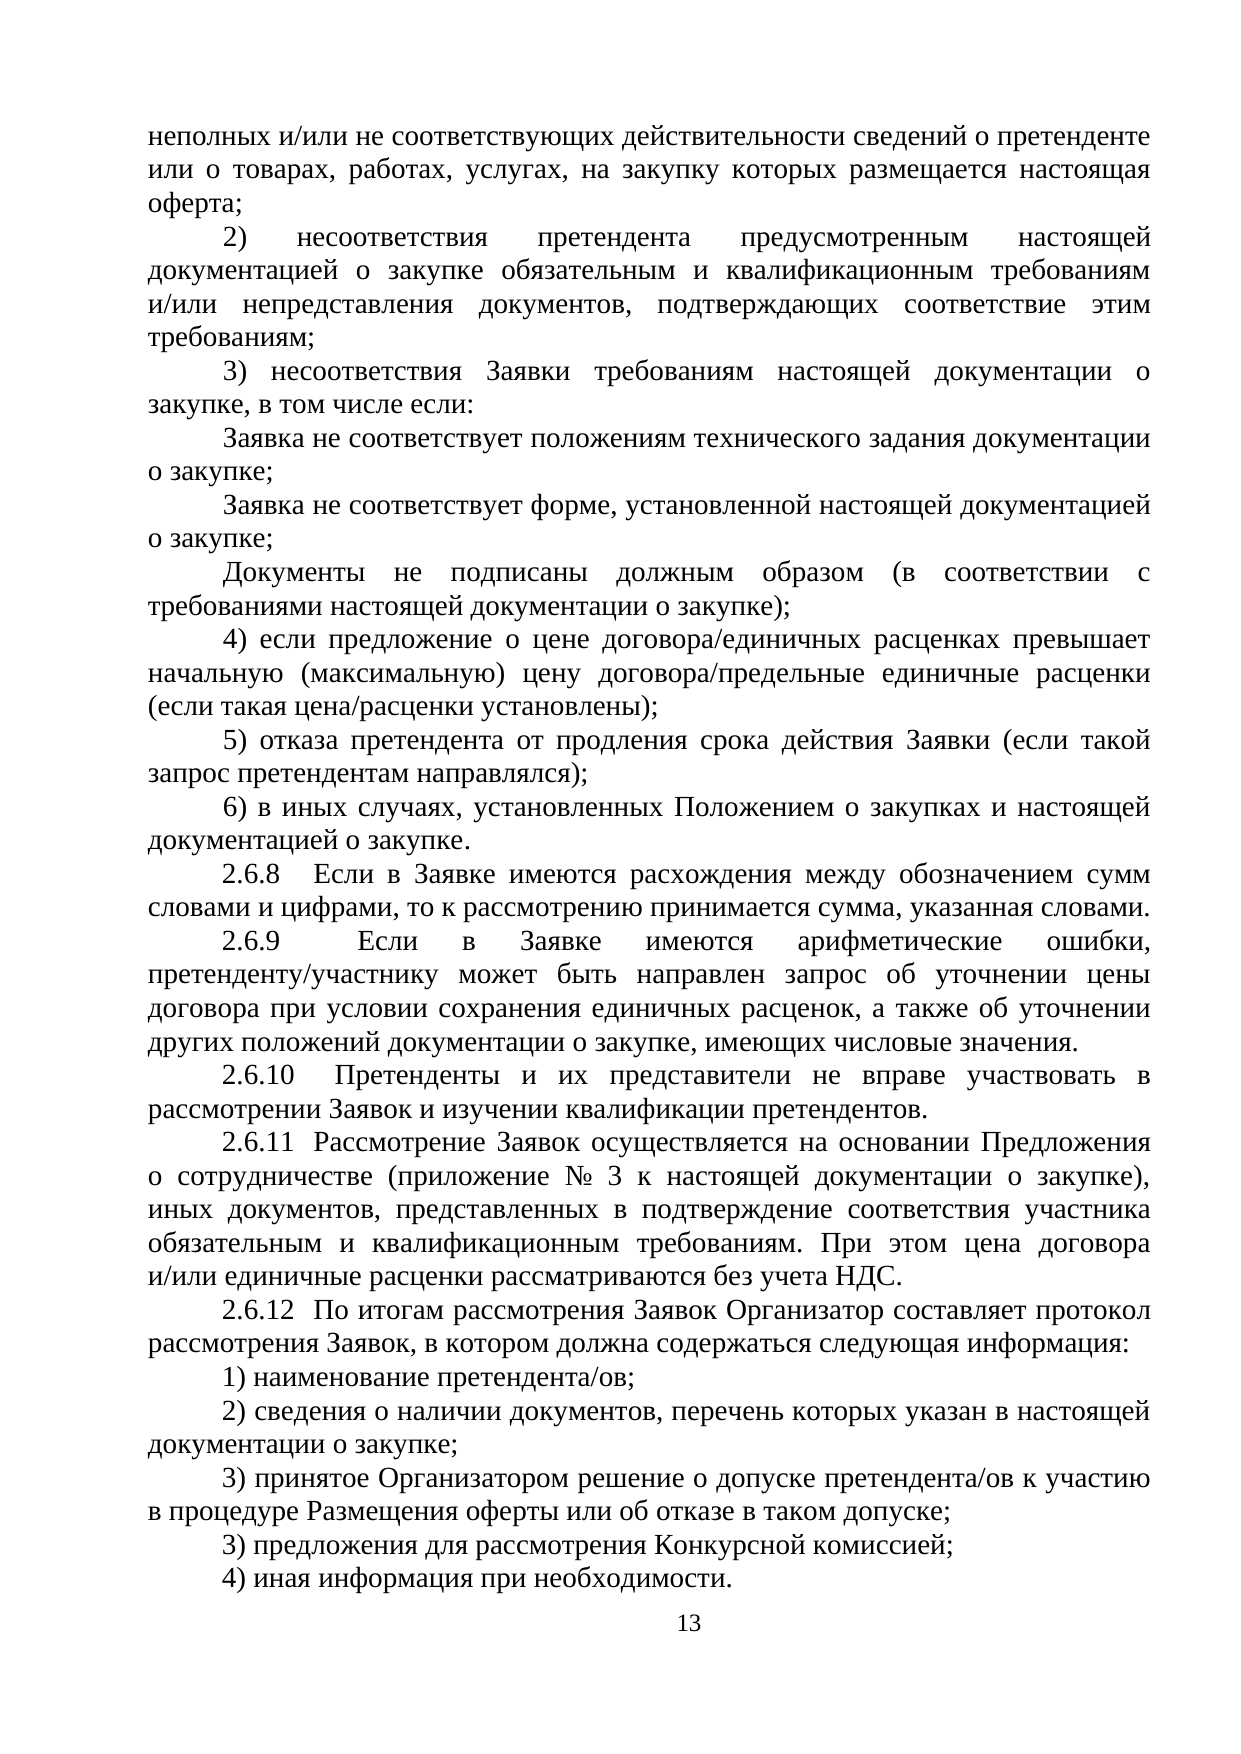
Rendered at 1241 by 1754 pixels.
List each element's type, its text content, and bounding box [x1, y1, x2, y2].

text 6) в иных случаях, установленных Положением о закупках и настоящей документацией о закупке. [148, 789, 1152, 856]
text 2) несоответствия претендента предусмотренным настоящей документацией о закупке обязательным и квалификационным требованиям и/или непредставления документов, подтверждающих соответствие этим требованиям; [148, 219, 1152, 353]
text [148, 118, 1152, 219]
text 5) отказа претендента от продления срока действия Заявки (если такой запрос претендентам направлялся); [148, 722, 1152, 789]
text 2) сведения о наличии документов, перечень которых указан в настоящей документации о закупке; [148, 1393, 1152, 1460]
text Заявка не соответствует форме, установленной настоящей документацией о закупке; [148, 487, 1152, 554]
text 4) иная информация при необходимости. [148, 1560, 1152, 1594]
text 1) наименование претендента/ов; [148, 1359, 1152, 1393]
text 3) несоответствия Заявки требованиям настоящей документации о закупке, в том числе если: [148, 353, 1152, 420]
list Если в Заявке имеются арифметические ошибки, претенденту/участнику может быть направлен запрос об уточнении цены договора при условии сохранения единичных расценок, а также об уточнении других положений документации о закупке, имеющих числовые значения. [148, 923, 1152, 1057]
list Рассмотрение Заявок осуществляется на основании Предложения о сотрудничестве (приложение № 3 к настоящей документации о закупке), иных документов, представленных в подтверждение соответствия участника обязательным и квалификационным требованиям. При этом цена договора и/или единичные расценки рассматриваются без учета НДС. [148, 1124, 1152, 1292]
list По итогам рассмотрения Заявок Организатор составляет протокол рассмотрения Заявок, в котором должна содержаться следующая информация: [148, 1292, 1152, 1359]
text Заявка не соответствует положениям технического задания документации о закупке; [148, 420, 1152, 487]
list Если в Заявке имеются расхождения между обозначением сумм словами и цифрами, то к рассмотрению принимается сумма, указанная словами. [148, 856, 1152, 923]
text 3) принятое Организатором решение о допуске претендента/ов к участию в процедуре Размещения оферты или об отказе в таком допуске; [148, 1460, 1152, 1527]
text Документы не подписаны должным образом (в соответствии с требованиями настоящей документации о закупке); [148, 554, 1152, 621]
text 4) если предложение о цене договора/единичных расценках превышает начальную (максимальную) цену договора/предельные единичные расценки (если такая цена/расценки установлены); [148, 621, 1152, 722]
text 3) предложения для рассмотрения Конкурсной комиссией; [148, 1527, 1152, 1560]
list Претенденты и их представители не вправе участвовать в рассмотрении Заявок и изучении квалификации претендентов. [148, 1057, 1152, 1124]
